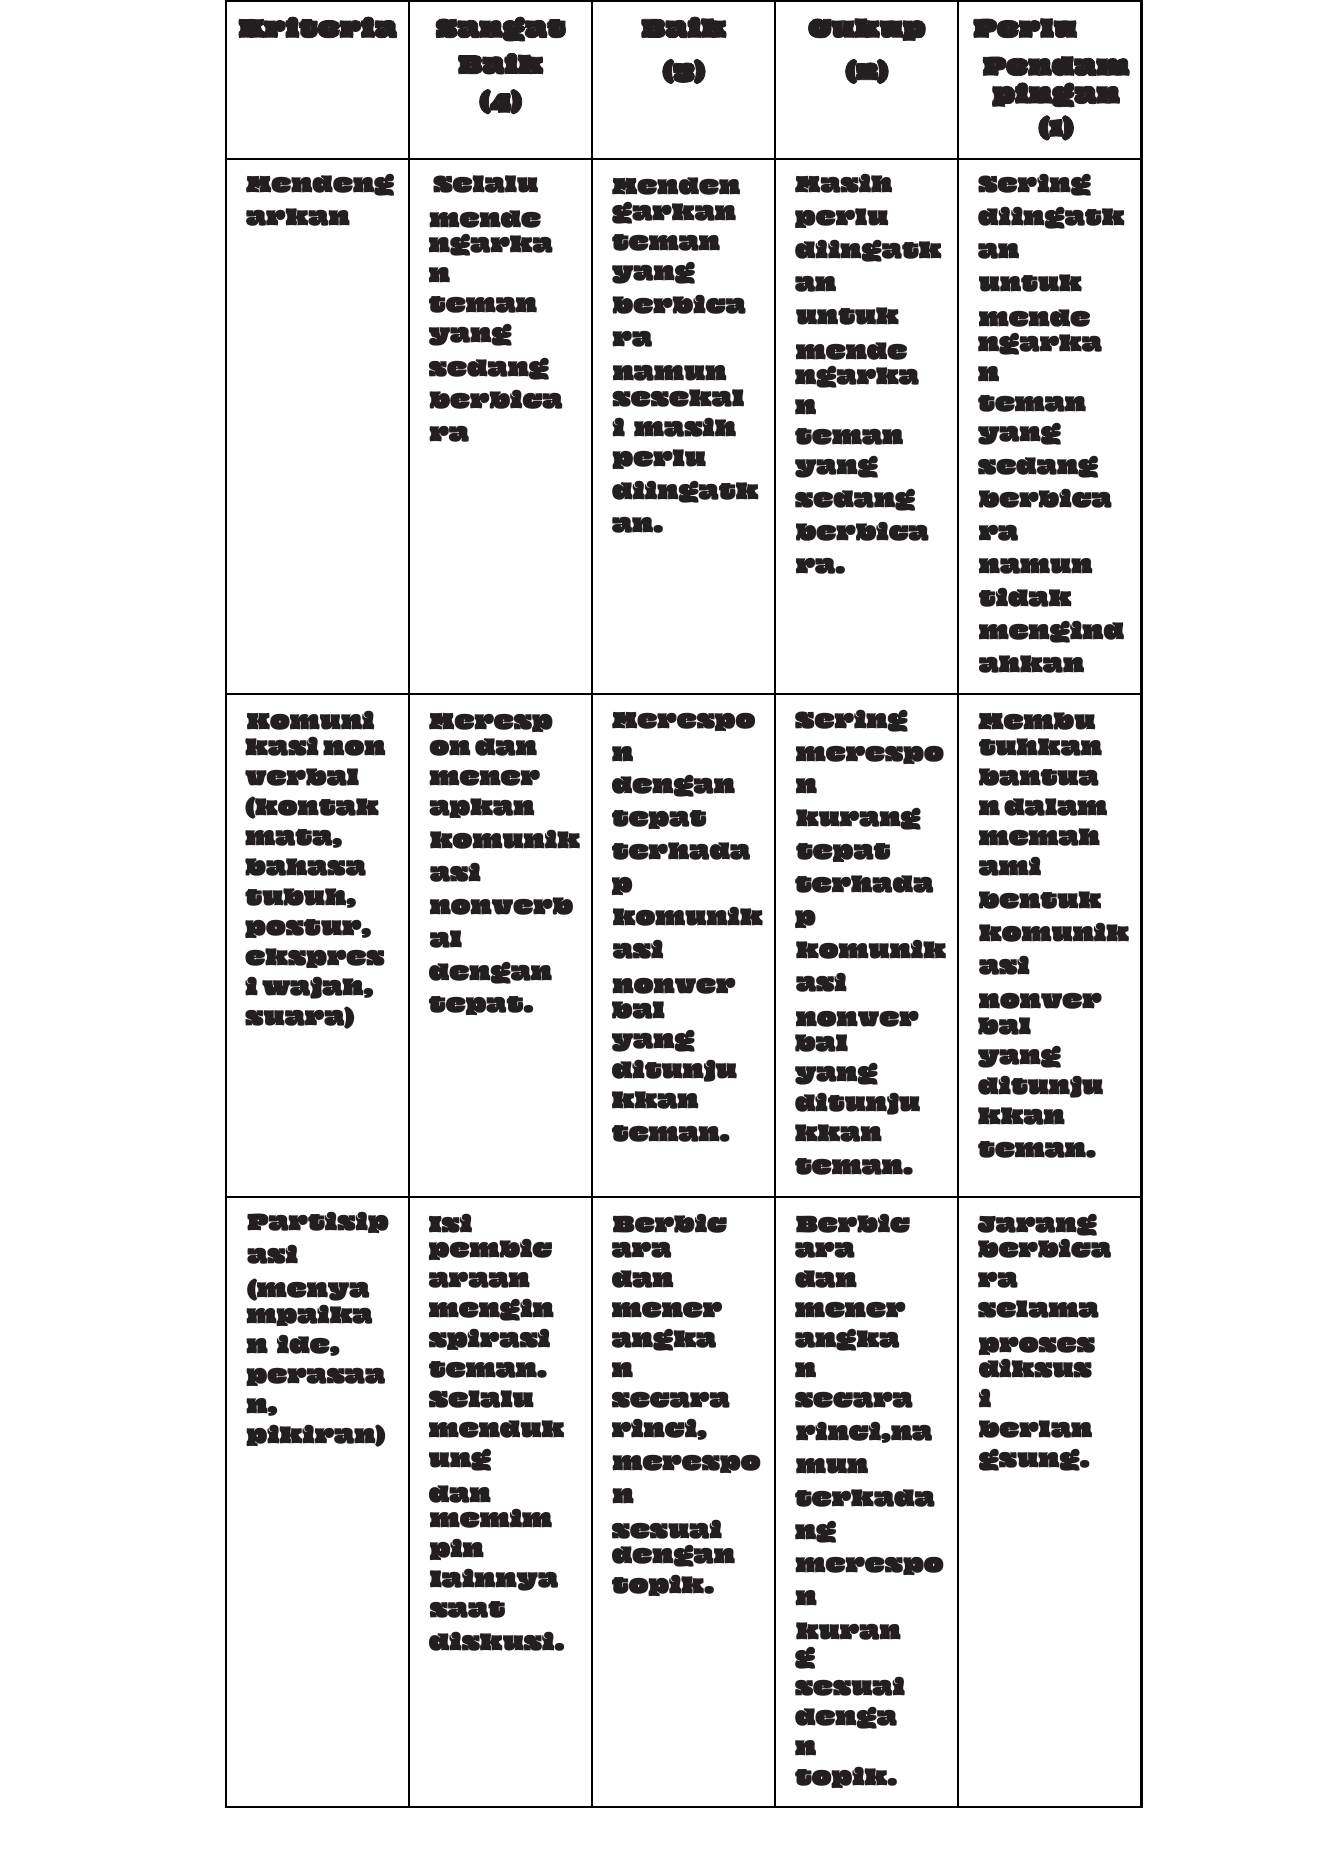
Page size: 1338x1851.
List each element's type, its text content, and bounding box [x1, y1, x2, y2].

table_header Cukup (2) [776, 2, 957, 158]
table_header Sangat Baik (4) [410, 2, 591, 158]
table_cell Mendengarkan teman yang berbicara namun sesekali masih perlu diingatkan. [593, 160, 774, 693]
table_cell Jarang berbicara selama proses diksusi berlangsung. [959, 1198, 1140, 1806]
table_cell Berbicara dan menerangkan secara rinci,namun terkadang merespon kurang sesuai dengan topik. [776, 1198, 957, 1806]
table_header Kriteria [227, 2, 408, 158]
table_cell Masih perlu diingatkan untuk mendengarkan teman yang sedang berbicara. [776, 160, 957, 693]
table_header Perlu Pendampingan (1) [959, 2, 1140, 158]
table_cell Komunikasi non verbal (kontak mata, bahasa tubuh, postur, ekspresi wajah, suara) [227, 695, 408, 1196]
table_cell Selalu mendengarkan teman yang sedang berbicara [410, 160, 591, 693]
table_cell Berbicara dan menerangkan secara rinci, merespon sesuai dengan topik. [593, 1198, 774, 1806]
table_cell Merespon dan menerapkan komunikasi nonverbal dengan tepat. [410, 695, 591, 1196]
table_cell Sering diingatkan untuk mendengarkan teman yang sedang berbicara namun tidak mengindahkan [959, 160, 1140, 693]
table_header Baik (3) [593, 2, 774, 158]
table_cell Mendengarkan [227, 160, 408, 693]
table_cell Partisipasi (menyampaikan ide, perasaan, pikiran) [227, 1198, 408, 1806]
table_cell Isi pembicaraan menginspirasi teman. Selalu mendukung dan memimpin lainnya saat diskusi. [410, 1198, 591, 1806]
table_cell Sering merespon kurang tepat terhadap komunikasi nonverbal yang ditunjukkan teman. [776, 695, 957, 1196]
table_cell Merespon dengan tepat terhadap komunikasi nonverbal yang ditunjukkan teman. [593, 695, 774, 1196]
table_cell Membutuhkan bantuan dalam memahami bentuk komunikasi nonverbal yang ditunjukkan teman. [959, 695, 1140, 1196]
